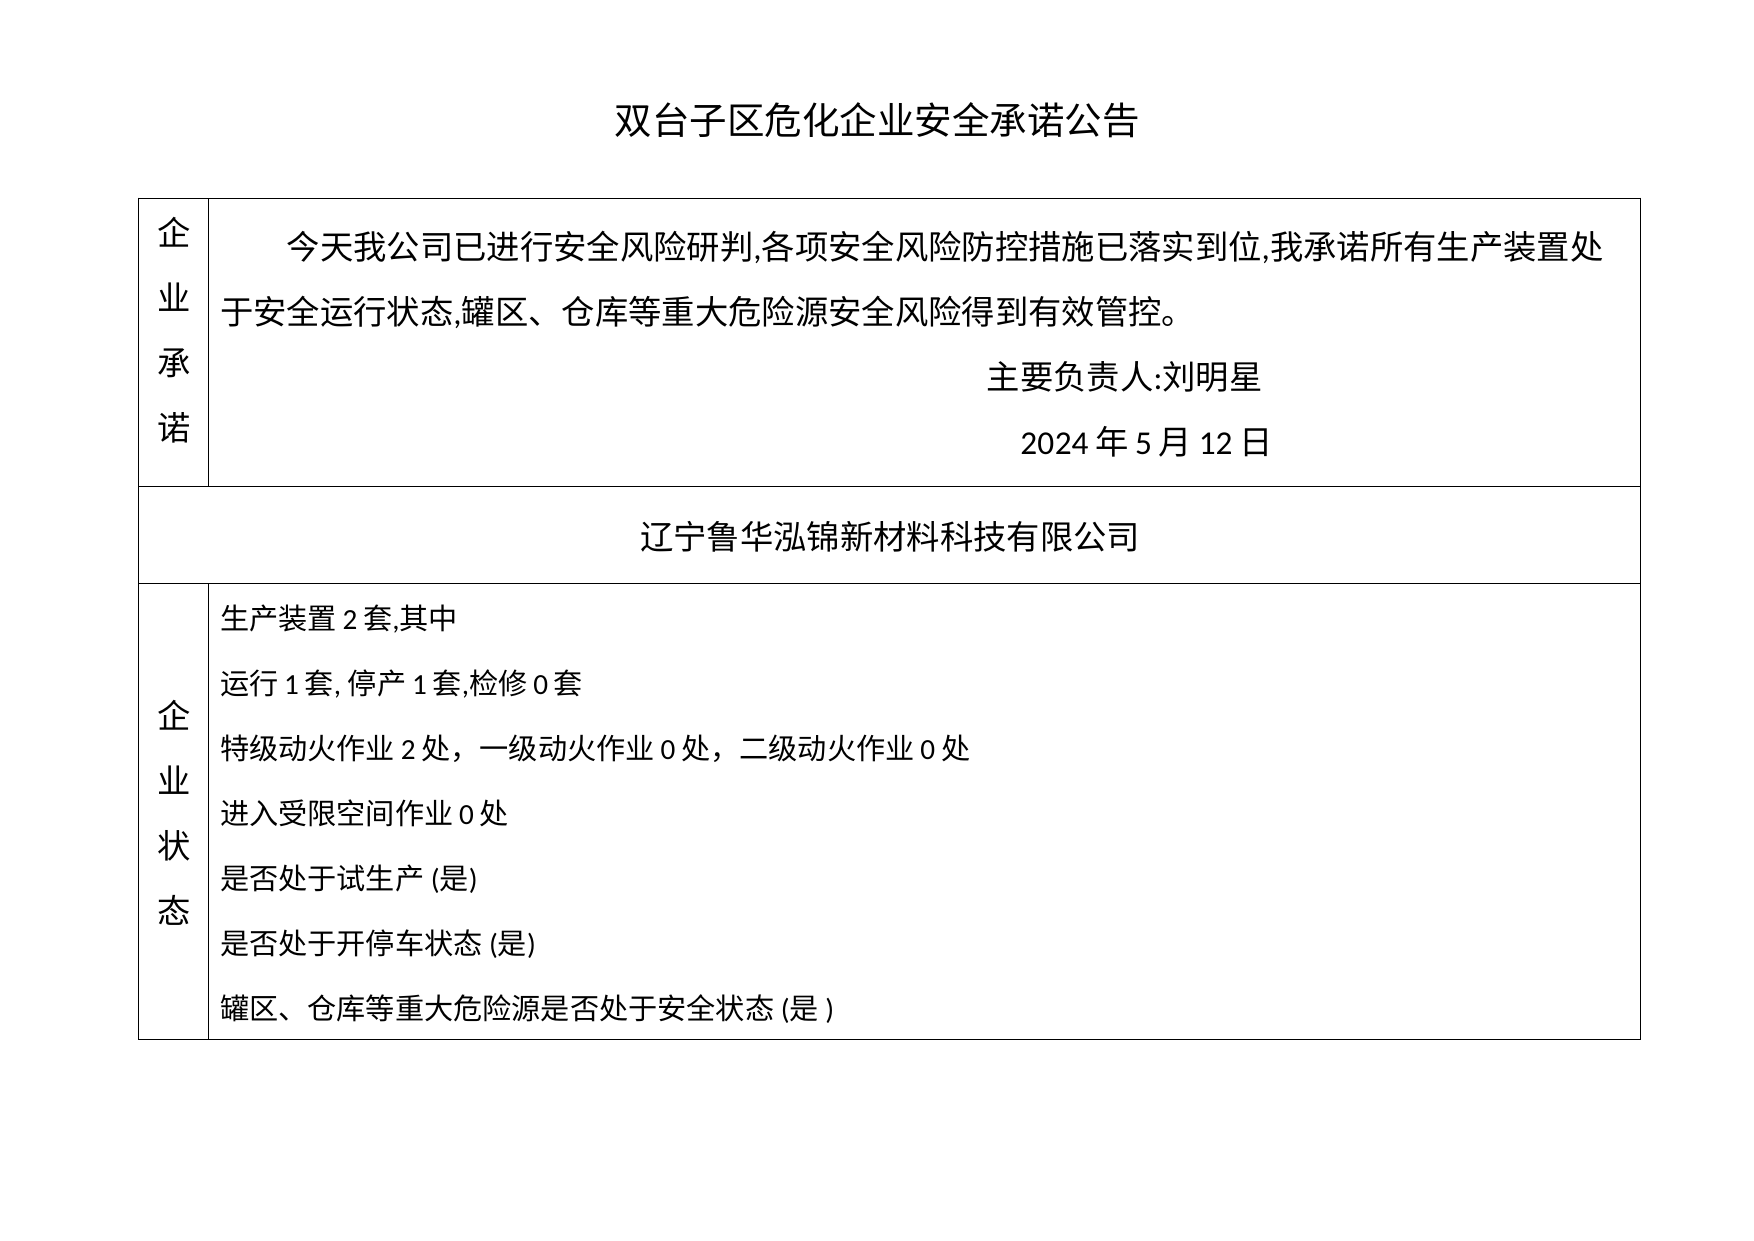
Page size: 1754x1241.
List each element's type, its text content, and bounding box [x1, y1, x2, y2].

table_cell 生产装置2套,其中 运行1套, 停产1套,检修0套 特级动火作业2处，一级动火作业0处，二级动火作业0处 进入受限空间作业0处 是否处于试生产 (是) 是否处于开停车状态 (是) 罐区、仓库等重大危险源是否处于安全状态 (是 ) [209, 584, 1640, 1039]
table_cell 今天我公司已进行安全风险研判,各项安全风险防控措施已落实到位,我承诺所有生产装置处于安全运行状态,罐区、仓库等重大危险源安全风险得到有效管控。 主要负责人:刘明星 2024年5月12日 [209, 199, 1640, 486]
table_cell 企业状态 [139, 584, 208, 1039]
table_cell 企业承诺 [139, 199, 208, 486]
table_cell 辽宁鲁华泓锦新材料科技有限公司 [139, 487, 1640, 583]
